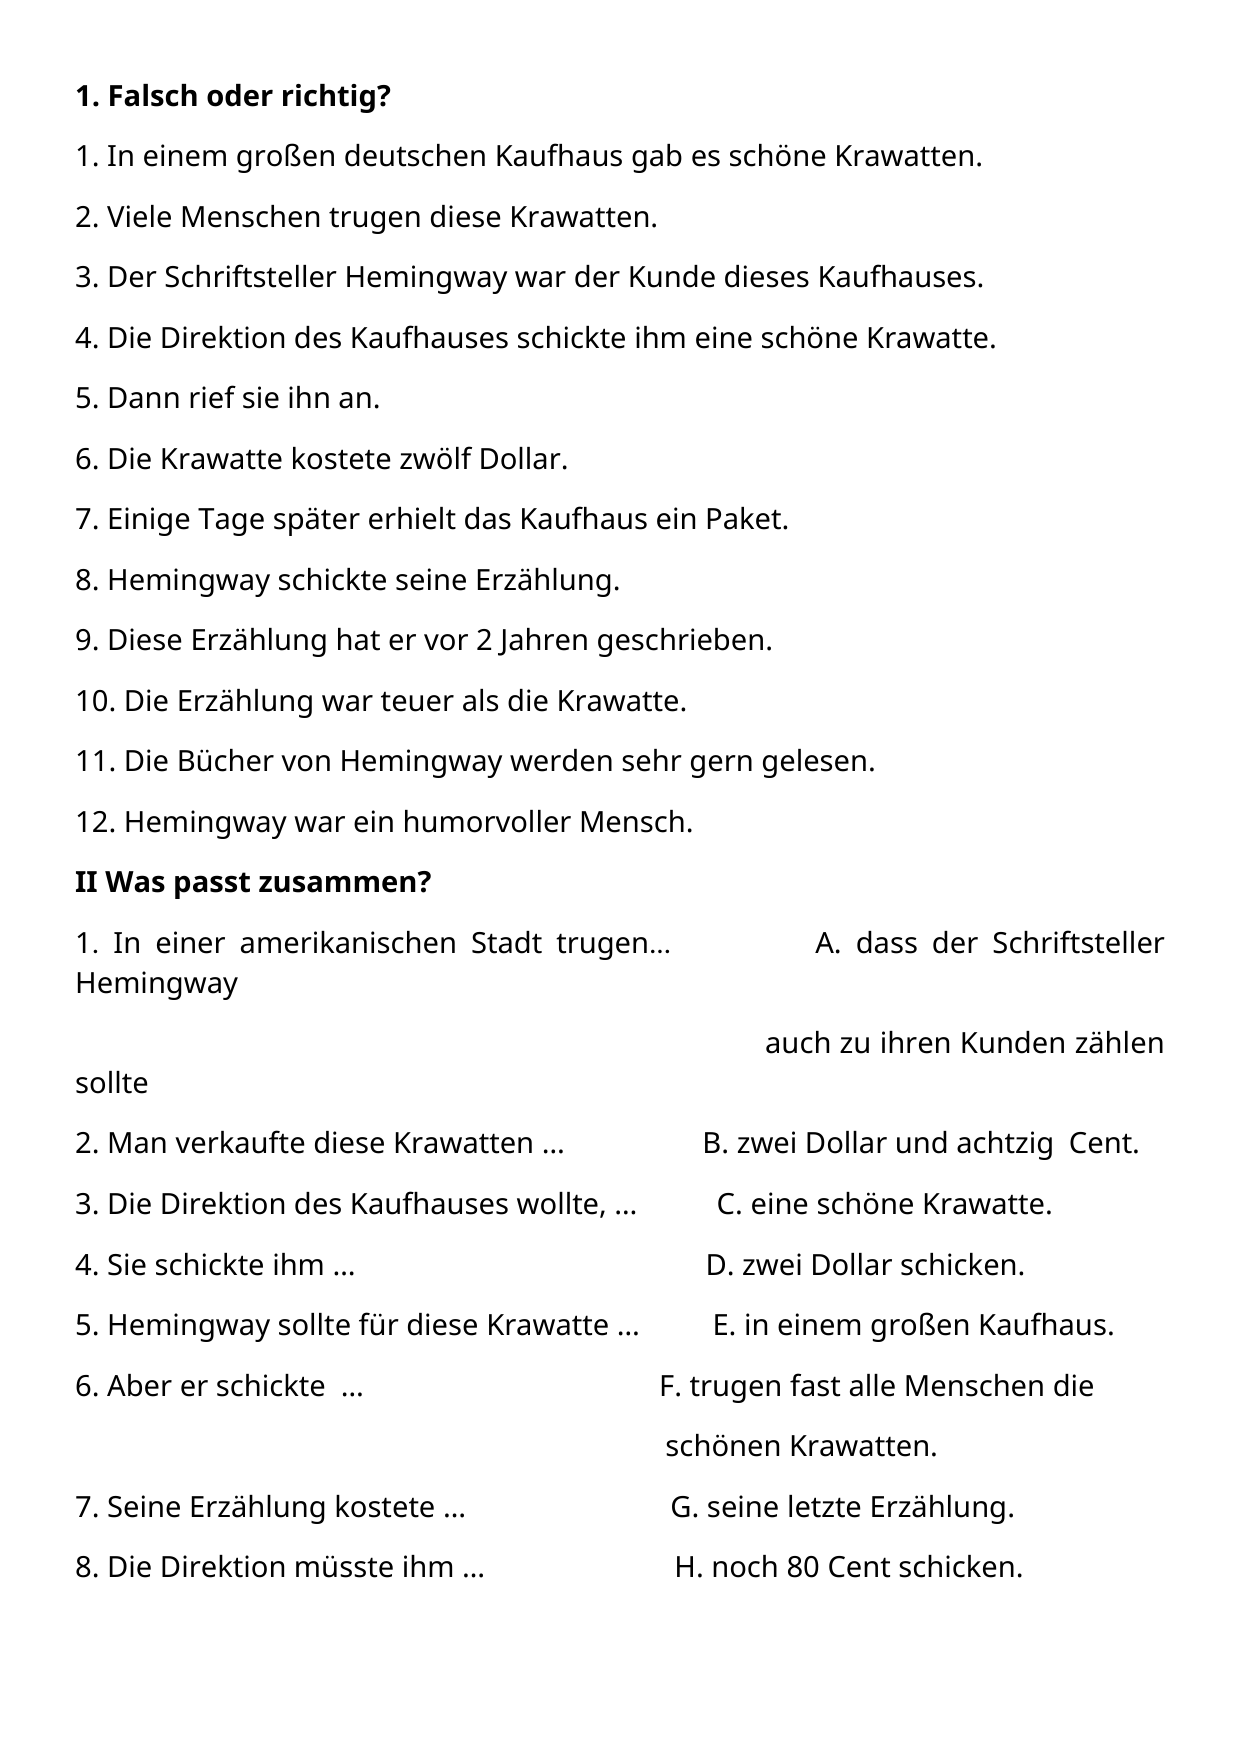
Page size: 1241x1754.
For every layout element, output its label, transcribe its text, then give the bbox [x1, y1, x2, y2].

text 4. Sie schickte ihm … D. zwei Dollar schicken. [75, 1244, 1165, 1283]
text 8. Die Direktion müsste ihm … H. noch 80 Cent schicken. [75, 1546, 1165, 1586]
text 3. Die Direktion des Kaufhauses wollte, … C. eine schöne Krawatte. [75, 1183, 1165, 1223]
text 1. Falsch oder richtig? [75, 75, 1165, 115]
text 7. Einige Tage später erhielt das Kaufhaus ein Paket. [75, 499, 1165, 538]
text 1. In einem großen deutschen Kaufhaus gab es schöne Krawatten. [75, 136, 1165, 175]
text auch zu ihren Kunden zählen sollte [75, 1022, 1165, 1102]
text 8. Hemingway schickte seine Erzählung. [75, 559, 1165, 599]
text 6. Aber er schickte … F. trugen fast alle Menschen die [75, 1365, 1165, 1404]
text 1. In einer amerikanischen Stadt trugen… A. dass der Schriftsteller Hemingway [75, 922, 1165, 1002]
text 5. Dann rief sie ihn an. [75, 378, 1165, 417]
text 12. Hemingway war ein humorvoller Mensch. [75, 801, 1165, 841]
text 9. Diese Erzählung hat er vor 2 Jahren geschrieben. [75, 620, 1165, 659]
text schönen Krawatten. [75, 1425, 1165, 1465]
text II Was passt zusammen? [75, 862, 1165, 901]
text 2. Man verkaufte diese Krawatten … B. zwei Dollar und achtzig Cent. [75, 1123, 1165, 1162]
text 2. Viele Menschen trugen diese Krawatten. [75, 196, 1165, 236]
text 7. Seine Erzählung kostete … G. seine letzte Erzählung. [75, 1486, 1165, 1526]
text 10. Die Erzählung war teuer als die Krawatte. [75, 680, 1165, 720]
text 5. Hemingway sollte für diese Krawatte … E. in einem großen Kaufhaus. [75, 1304, 1165, 1344]
text 3. Der Schriftsteller Hemingway war der Kunde dieses Kaufhauses. [75, 257, 1165, 296]
text 11. Die Bücher von Hemingway werden sehr gern gelesen. [75, 741, 1165, 780]
text 6. Die Krawatte kostete zwölf Dollar. [75, 438, 1165, 478]
text 4. Die Direktion des Kaufhauses schickte ihm eine schöne Krawatte. [75, 317, 1165, 357]
